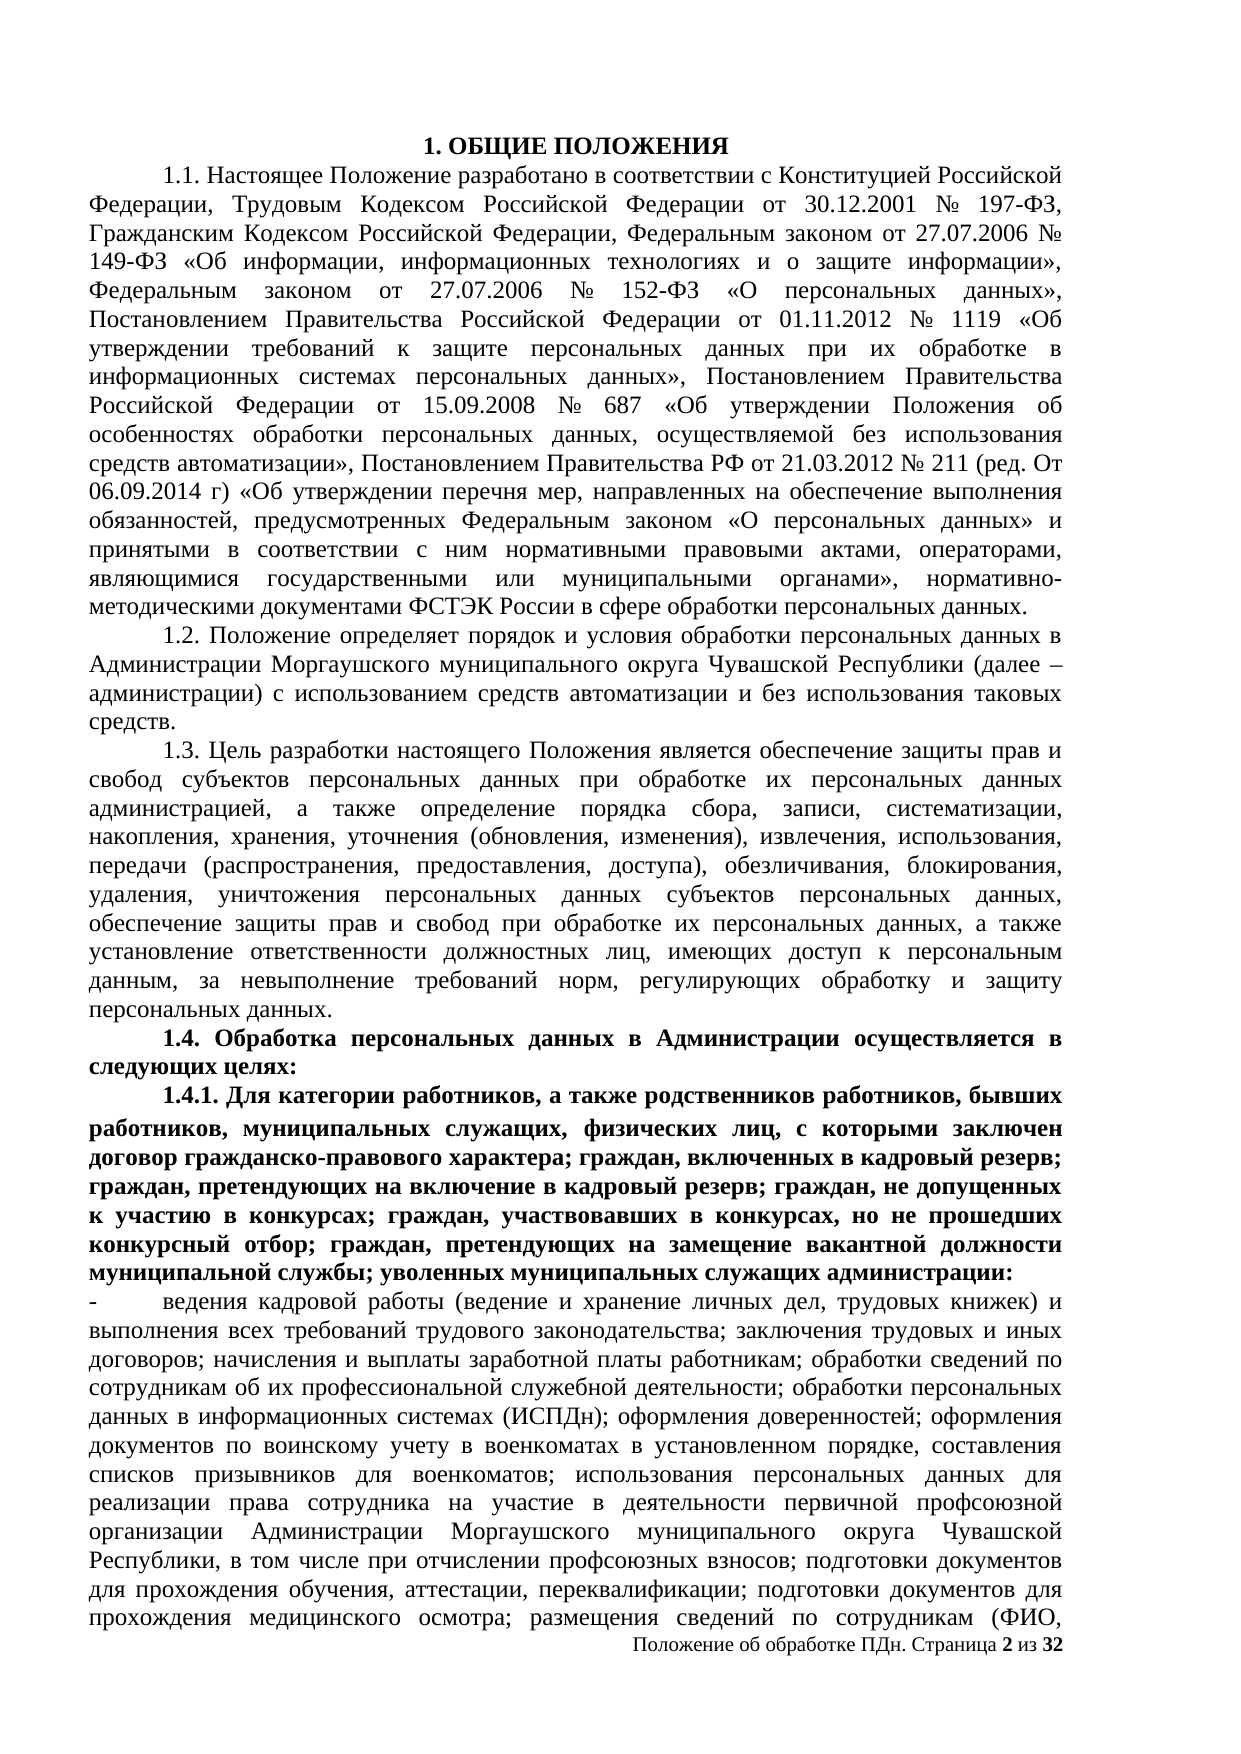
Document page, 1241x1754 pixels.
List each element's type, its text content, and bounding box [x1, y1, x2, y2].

text 1.3. Цель разработки настоящего Положения является обеспечение защиты прав и свобод субъектов персональных данных при обработке их персональных данных администрацией, а также определение порядка сбора, записи, систематизации, накопления, хранения, уточнения (обновления, изменения), извлечения, использования, передачи (распространения, предоставления, доступа), обезличивания, блокирования, удаления, уничтожения персональных данных субъектов персональных данных, обеспечение защиты прав и свобод при обработке их персональных данных, а также установление ответственности должностных лиц, имеющих доступ к персональным данным, за невыполнение требований норм, регулирующих обработку и защиту персональных данных. [89, 735, 1063, 1023]
text 1. ОБЩИЕ ПОЛОЖЕНИЯ [89, 131, 1063, 160]
text 1.4. Обработка персональных данных в Администрации осуществляется в следующих целях: [89, 1023, 1063, 1080]
text 1.4.1. Для категории работников, а также родственников работников, бывших работников, муниципальных служащих, физических лиц, с которыми заключен договор гражданско-правового характера; граждан, включенных в кадровый резерв; граждан, претендующих на включение в кадровый резерв; граждан, не допущенных к участию в конкурсах; граждан, участвовавших в конкурсах, но не прошедших конкурсный отбор; граждан, претендующих на замещение вакантной должности муниципальной службы; уволенных муниципальных служащих администрации: [89, 1080, 1063, 1286]
text 1.2. Положение определяет порядок и условия обработки персональных данных в Администрации Моргаушского муниципального округа Чувашской Республики (далее – администрации) с использованием средств автоматизации и без использования таковых средств. [89, 620, 1063, 735]
text 1.1. Настоящее Положение разработано в соответствии с Конституцией Российской Федерации, Трудовым Кодексом Российской Федерации от 30.12.2001 № 197-ФЗ, Гражданским Кодексом Российской Федерации, Федеральным законом от 27.07.2006 № 149-ФЗ «Об информации, информационных технологиях и о защите информации», Федеральным законом от 27.07.2006 № 152-ФЗ «О персональных данных», Постановлением Правительства Российской Федерации от 01.11.2012 № 1119 «Об утверждении требований к защите персональных данных при их обработке в информационных системах персональных данных», Постановлением Правительства Российской Федерации от 15.09.2008 № 687 «Об утверждении Положения об особенностях обработки персональных данных, осуществляемой без использования средств автоматизации», Постановлением Правительства РФ от 21.03.2012 № 211 (ред. От 06.09.2014 г) «Об утверждении перечня мер, направленных на обеспечение выполнения обязанностей, предусмотренных Федеральным законом «О персональных данных» и принятыми в соответствии с ним нормативными правовыми актами, операторами, являющимися государственными или муниципальными органами», нормативно-методическими документами ФСТЭК России в сфере обработки персональных данных. [89, 160, 1063, 620]
